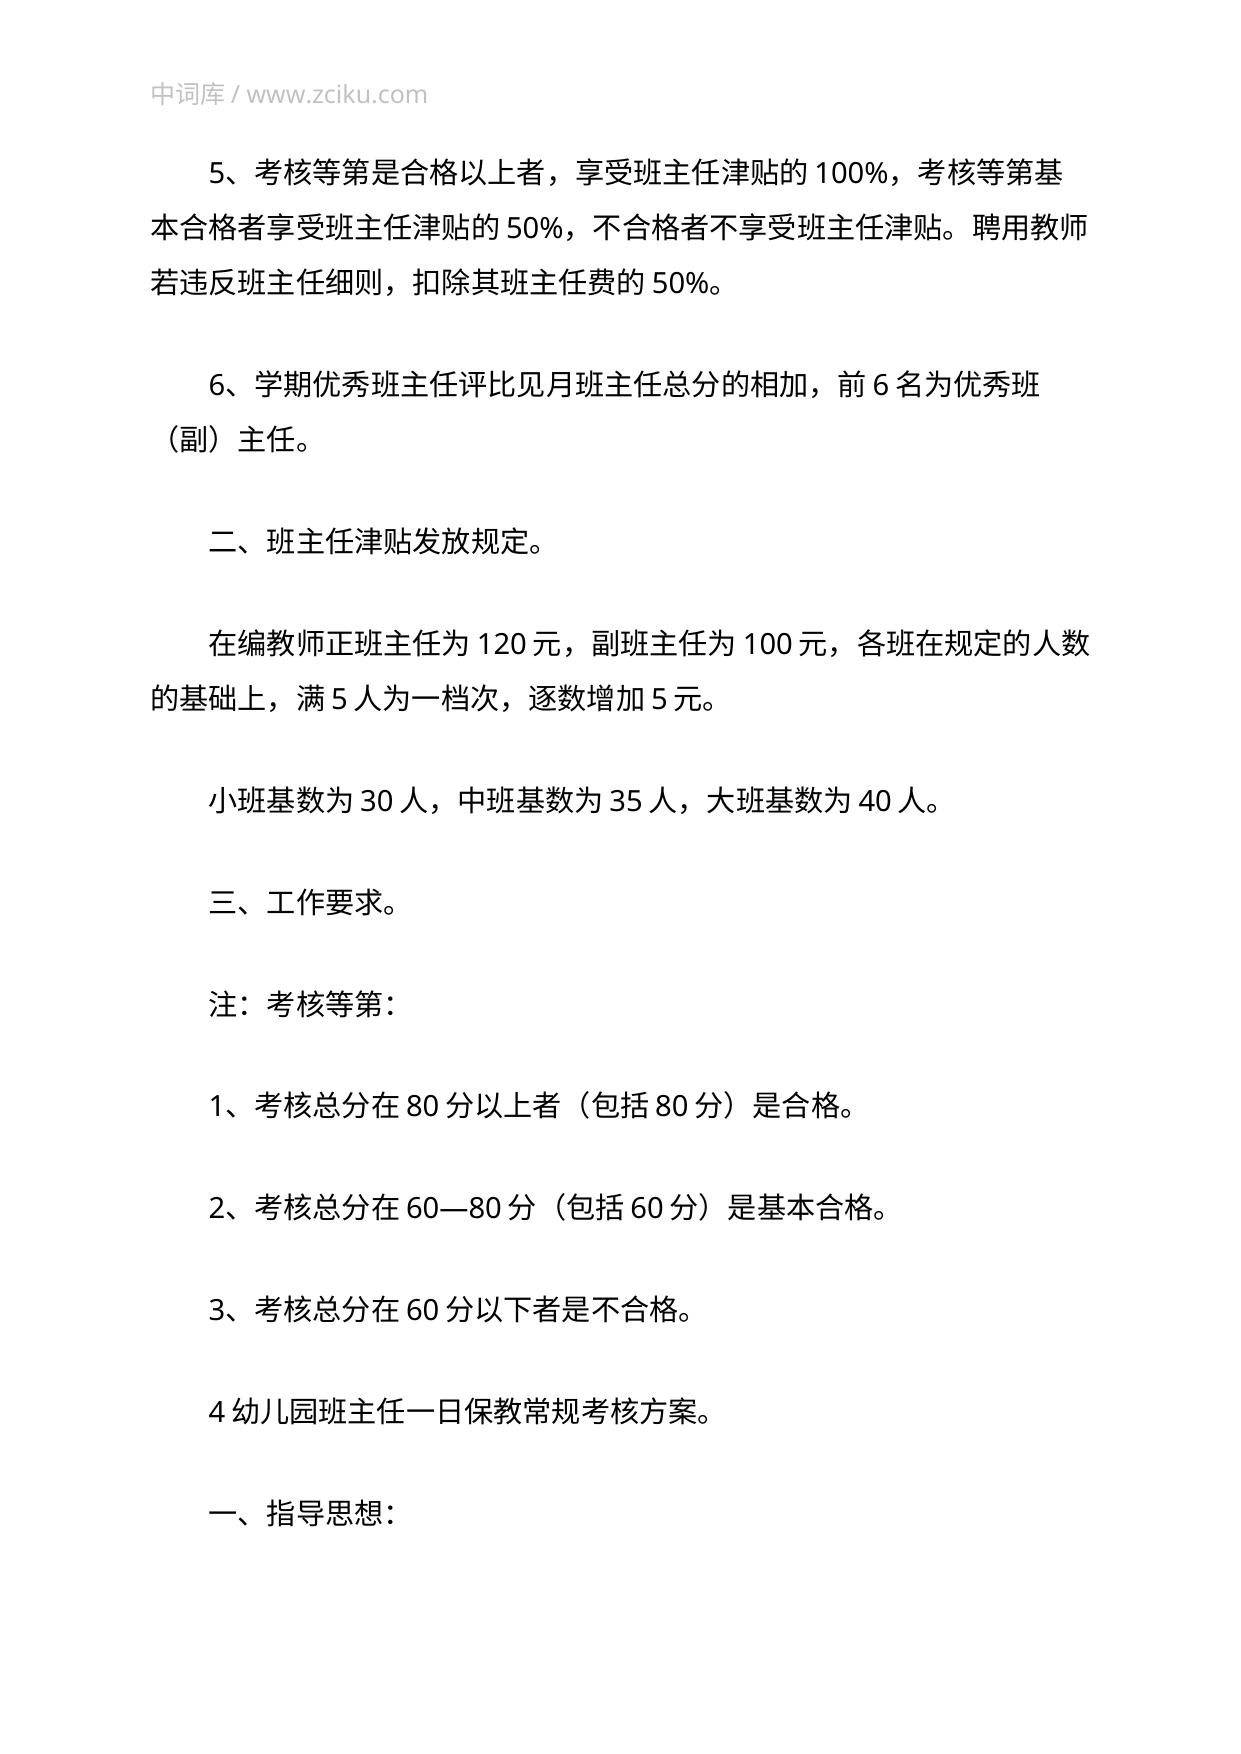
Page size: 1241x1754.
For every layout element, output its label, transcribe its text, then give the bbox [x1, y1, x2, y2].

text 6、学期优秀班主任评比见月班主任总分的相加，前6名为优秀班（副）主任。 [150, 362, 1090, 459]
text 二、班主任津贴发放规定。 [150, 519, 1090, 561]
text 1、考核总分在80分以上者（包括80分）是合格。 [150, 1083, 1090, 1125]
text 在编教师正班主任为120元，副班主任为100元，各班在规定的人数的基础上，满5人为一档次，逐数增加5元。 [150, 621, 1090, 718]
text 三、工作要求。 [150, 879, 1090, 922]
text 3、考核总分在60分以下者是不合格。 [150, 1287, 1090, 1329]
text 小班基数为30人，中班基数为35人，大班基数为40人。 [150, 777, 1090, 820]
text 5、考核等第是合格以上者，享受班主任津贴的100%，考核等第基本合格者享受班主任津贴的50%，不合格者不享受班主任津贴。聘用教师若违反班主任细则，扣除其班主任费的50%。 [150, 150, 1090, 302]
text 注：考核等第： [150, 981, 1090, 1023]
text 4幼儿园班主任一日保教常规考核方案。 [150, 1389, 1090, 1431]
text 一、指导思想： [150, 1491, 1090, 1533]
text 2、考核总分在60—80分（包括60分）是基本合格。 [150, 1185, 1090, 1227]
